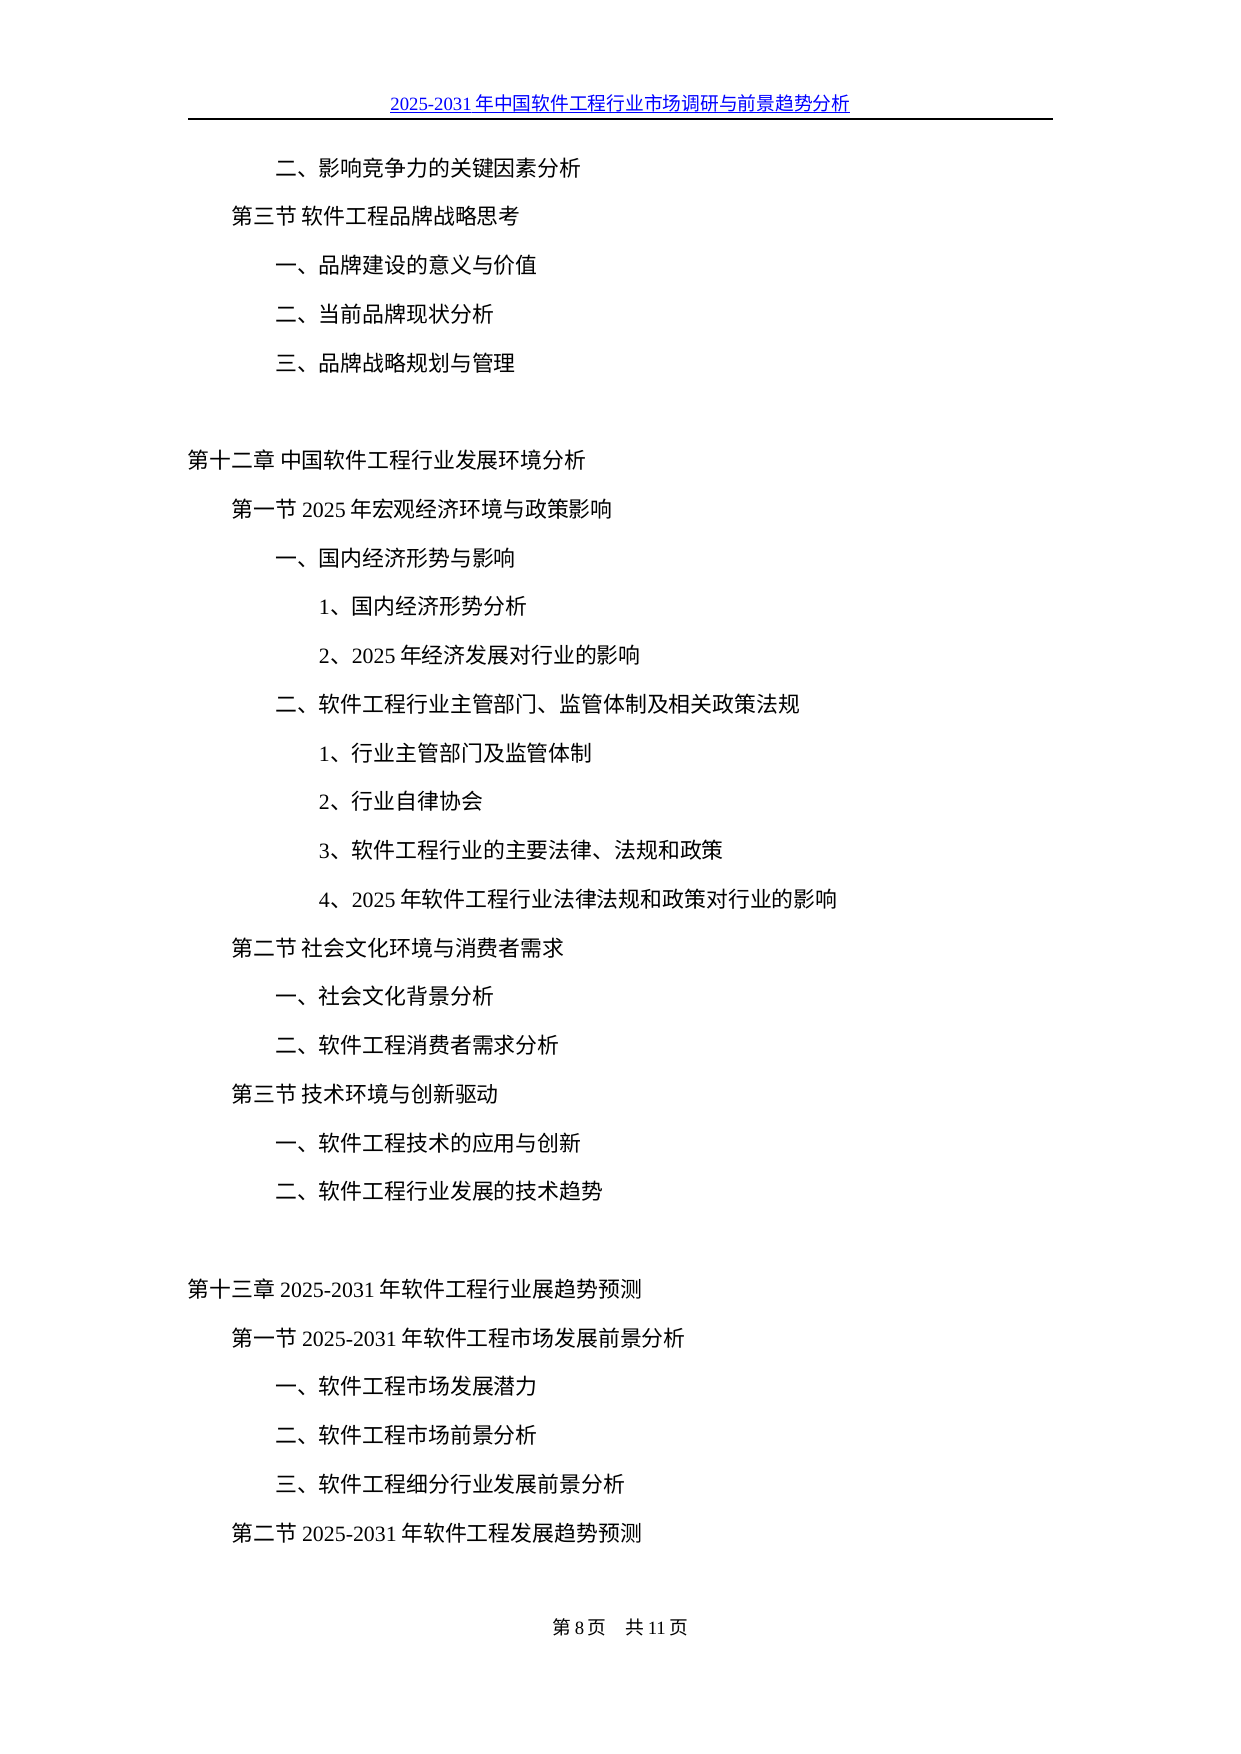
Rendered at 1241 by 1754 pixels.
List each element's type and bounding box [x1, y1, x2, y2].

text [187, 150, 1053, 1548]
